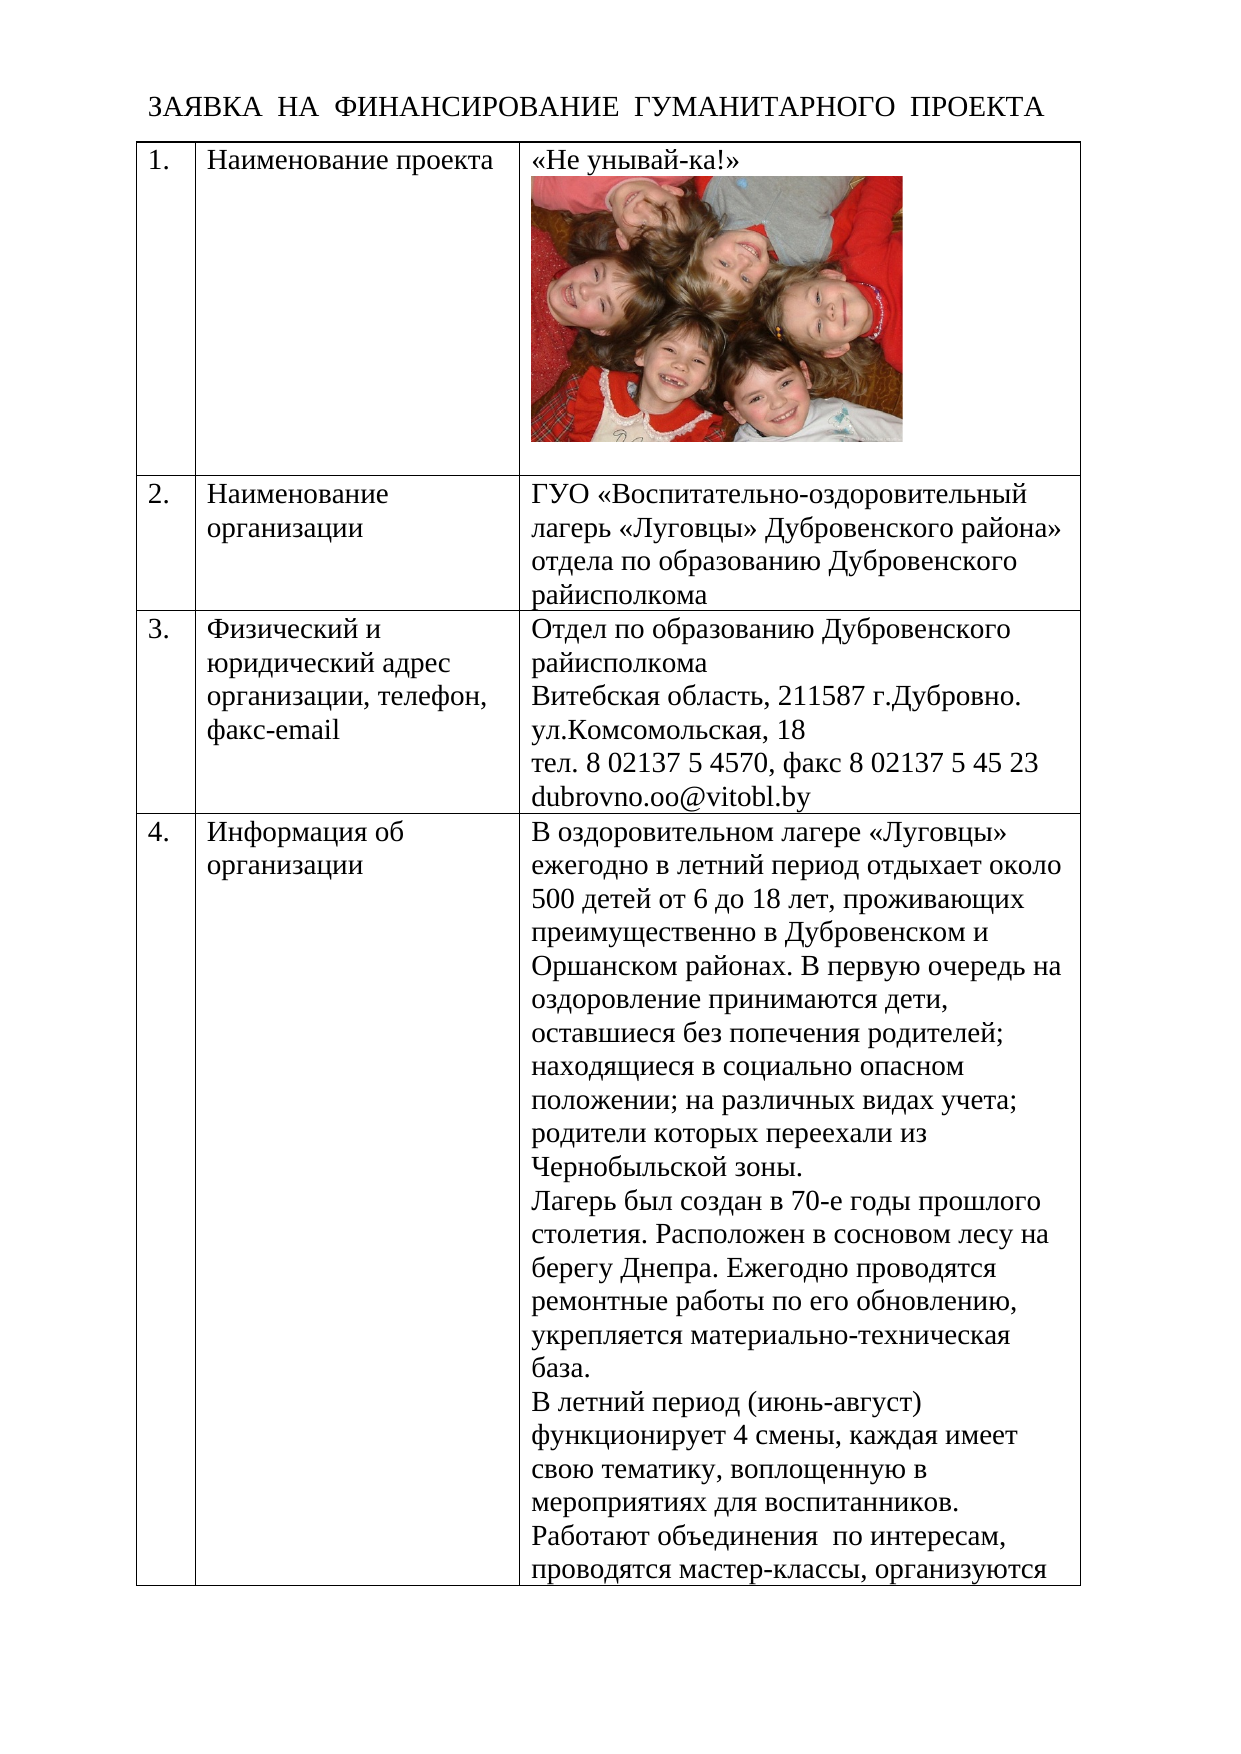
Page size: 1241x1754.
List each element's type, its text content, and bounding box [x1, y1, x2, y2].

table_cell Наименование организации [196, 476, 519, 610]
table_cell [196, 814, 519, 1585]
table_cell Физический и юридический адрес организации, телефон, факс-email [196, 611, 519, 813]
picture [531, 176, 903, 442]
table_header 1. [137, 143, 195, 475]
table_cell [520, 814, 1080, 1585]
table_cell 3. [137, 611, 195, 813]
table_cell 2. [137, 476, 195, 610]
table_header «Не унывай-ка!» [520, 143, 1080, 475]
table_cell 4. [137, 814, 195, 1585]
table_header Наименование проекта [196, 143, 519, 475]
text ЗАЯВКА НА ФИНАНСИРОВАНИЕ ГУМАНИТАРНОГО ПРОЕКТА [148, 89, 1093, 122]
table_cell ГУО «Воспитательно-оздоровительный лагерь «Луговцы» Дубровенского района» отдела по образованию Дубровенского райисполкома [520, 476, 1080, 610]
table_cell Отдел по образованию Дубровенского райисполкома Витебская область, 211587 г.Дубровно. ул.Комсомольская, 18 тел. 8 02137 5 4570, факс 8 02137 5 45 23 dubrovno.oo@vitobl.by [520, 611, 1080, 813]
